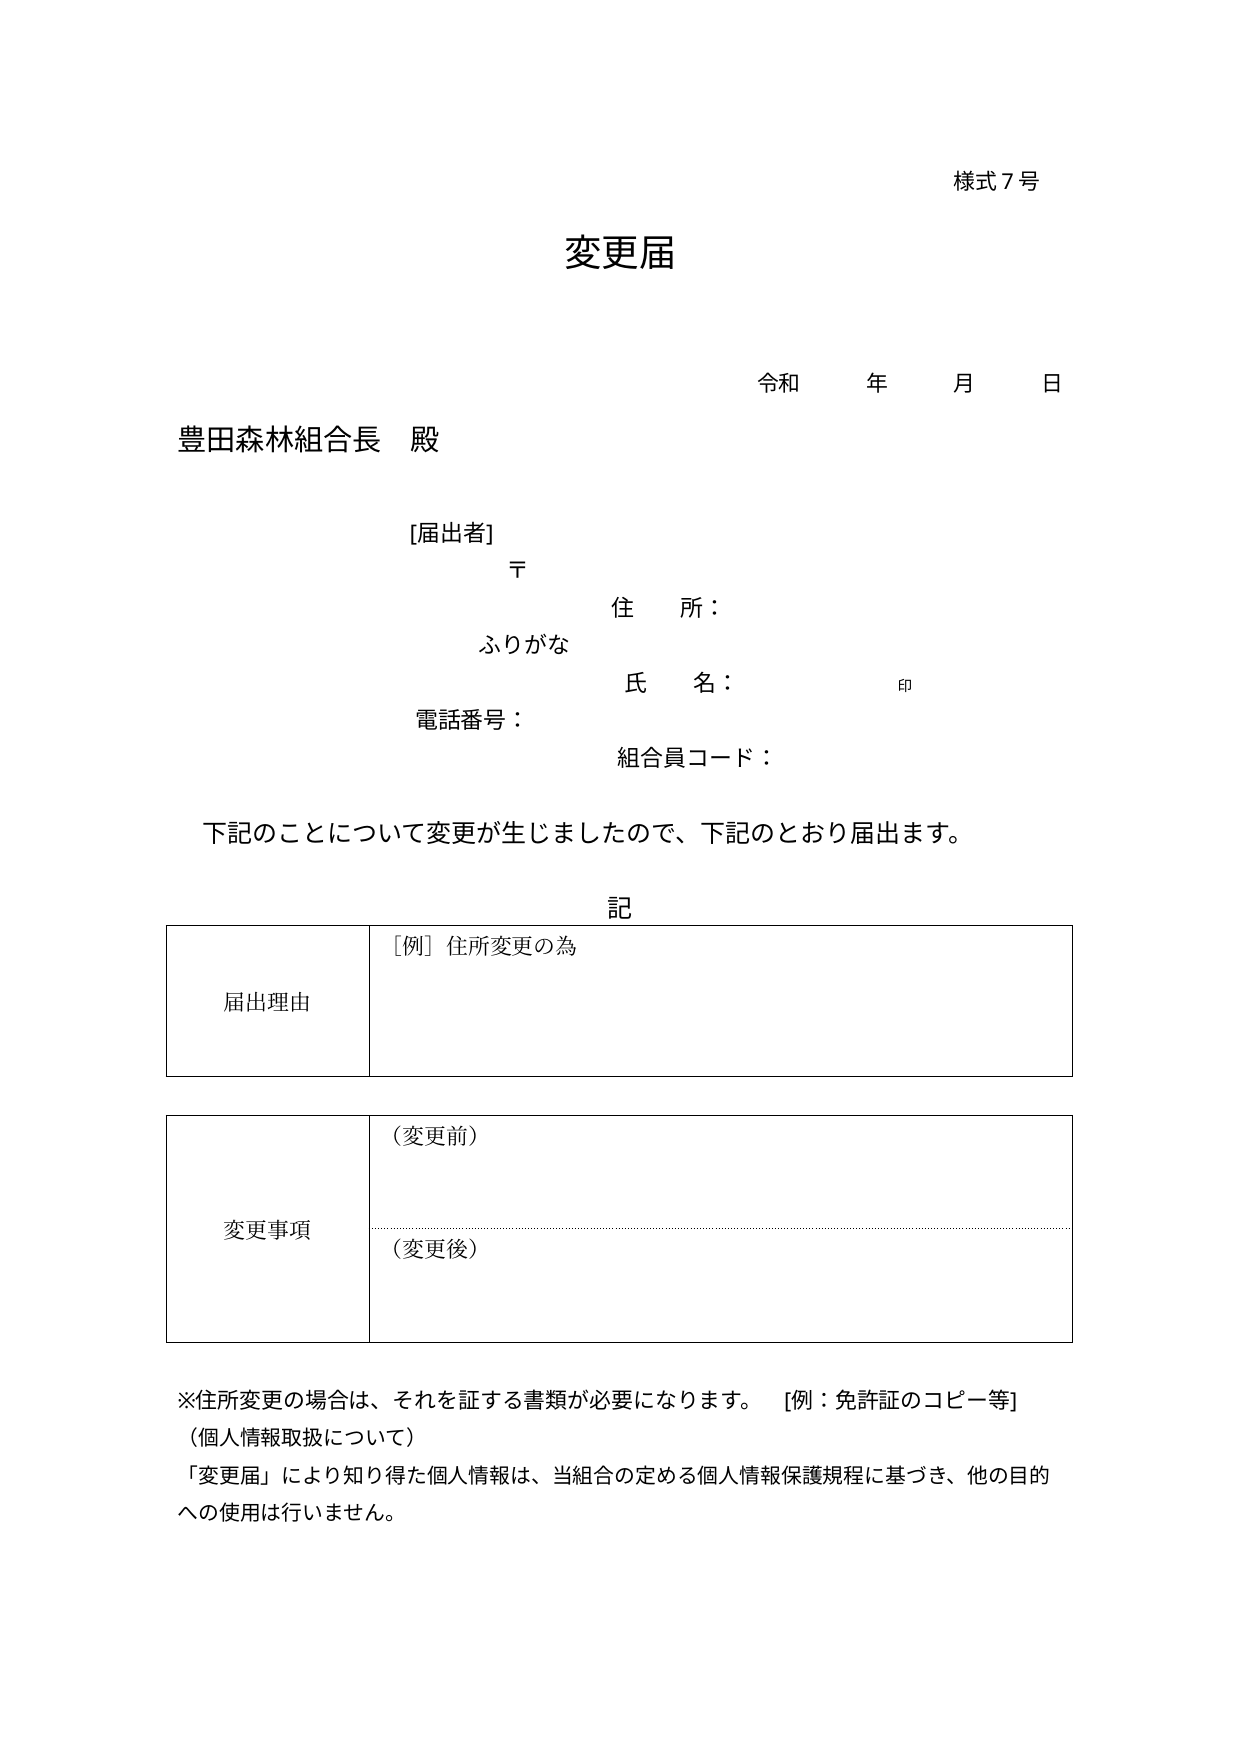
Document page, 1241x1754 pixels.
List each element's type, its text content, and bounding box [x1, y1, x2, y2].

text 豊田森林組合長 殿 [177, 400, 1063, 475]
text ※住所変更の場合は、それを証する書類が必要になります。 [例：免許証のコピー等] [177, 1380, 1063, 1418]
text 変更届 [177, 213, 1063, 288]
table_header （変更前） [370, 1116, 1072, 1228]
text 令和 年 月 日 [177, 363, 1063, 400]
text 〒 [177, 550, 1063, 588]
text ふりがな [177, 625, 1063, 663]
table_header 届出理由 [167, 926, 369, 1076]
text 住 所： [177, 588, 1063, 625]
text 組合員コード： [177, 738, 1063, 775]
text 氏 名： 印 [177, 663, 1063, 700]
table_cell （変更後） [370, 1228, 1072, 1342]
subtitle 記 [177, 888, 1063, 925]
text 「変更届」により知り得た個人情報は、当組合の定める個人情報保護規程に基づき、他の目的への使用は行いません。 [177, 1455, 1063, 1530]
table_header 変更事項 [167, 1116, 369, 1342]
table_header ［例］住所変更の為 [370, 926, 1072, 1076]
text 下記のことについて変更が生じましたので、下記のとおり届出ます。 [177, 813, 1063, 850]
text （個人情報取扱について） [177, 1418, 1063, 1455]
text 電話番号： [177, 700, 1063, 738]
text [届出者] [177, 513, 1063, 550]
